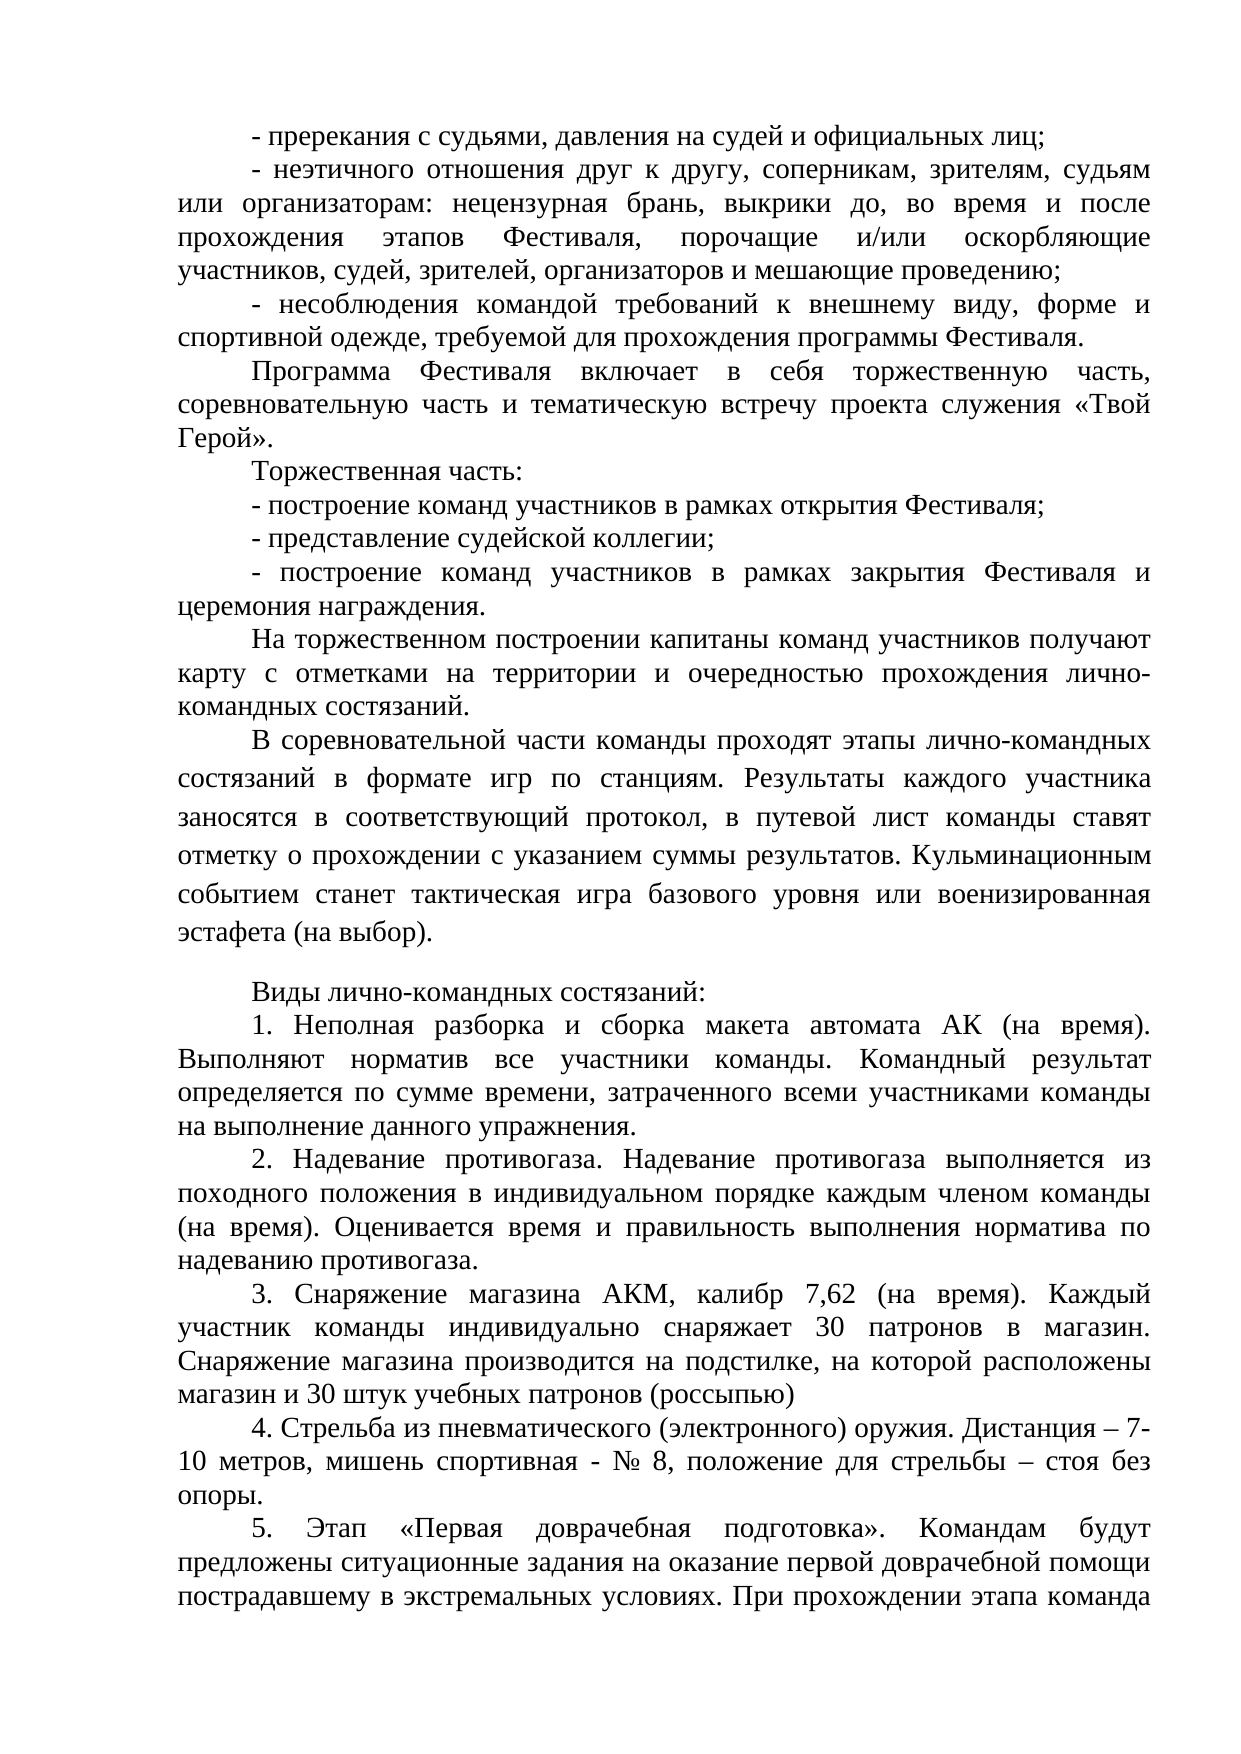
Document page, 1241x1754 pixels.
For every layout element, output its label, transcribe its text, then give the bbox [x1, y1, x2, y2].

text - пререкания с судьями, давления на судей и официальных лиц; [177, 118, 1152, 152]
text На торжественном построении капитаны команд участников получают карту с отметками на территории и очередностью прохождения лично-командных состязаний. [177, 621, 1152, 722]
text 4. Стрельба из пневматического (электронного) оружия. Дистанция – 7-10 метров, мишень спортивная - № 8, положение для стрельбы – стоя без опоры. [177, 1410, 1152, 1511]
text - построение команд участников в рамках открытия Фестиваля; [177, 487, 1152, 521]
text - построение команд участников в рамках закрытия Фестиваля и церемония награждения. [177, 554, 1152, 621]
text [177, 1511, 1152, 1611]
text В соревновательной части команды проходят этапы лично-командных состязаний в формате игр по станциям. Результаты каждого участника заносятся в соответствующий протокол, в путевой лист команды ставят отметку о прохождении с указанием суммы результатов. Кульминационным событием станет тактическая игра базового уровня или военизированная эстафета (на выбор). [177, 722, 1152, 948]
text 3. Снаряжение магазина АКМ, калибр 7,62 (на время). Каждый участник команды индивидуально снаряжает 30 патронов в магазин. Снаряжение магазина производится на подстилке, на которой расположены магазин и 30 штук учебных патронов (россыпью) [177, 1276, 1152, 1410]
text 2. Надевание противогаза. Надевание противогаза выполняется из походного положения в индивидуальном порядке каждым членом команды (на время). Оценивается время и правильность выполнения норматива по надеванию противогаза. [177, 1142, 1152, 1276]
text - неэтичного отношения друг к другу, соперникам, зрителям, судьям или организаторам: нецензурная брань, выкрики до, во время и после прохождения этапов Фестиваля, порочащие и/или оскорбляющие участников, судей, зрителей, организаторов и мешающие проведению; [177, 152, 1152, 286]
text - представление судейской коллегии; [177, 521, 1152, 554]
text Программа Фестиваля включает в себя торжественную часть, соревновательную часть и тематическую встречу проекта служения «Твой Герой». [177, 353, 1152, 453]
text 1. Неполная разборка и сборка макета автомата АК (на время). Выполняют норматив все участники команды. Командный результат определяется по сумме времени, затраченного всеми участниками команды на выполнение данного упражнения. [177, 1007, 1152, 1142]
text - несоблюдения командой требований к внешнему виду, форме и спортивной одежде, требуемой для прохождения программы Фестиваля. [177, 286, 1152, 353]
text Торжественная часть: [177, 453, 1152, 487]
text Виды лично-командных состязаний: [177, 974, 1152, 1007]
